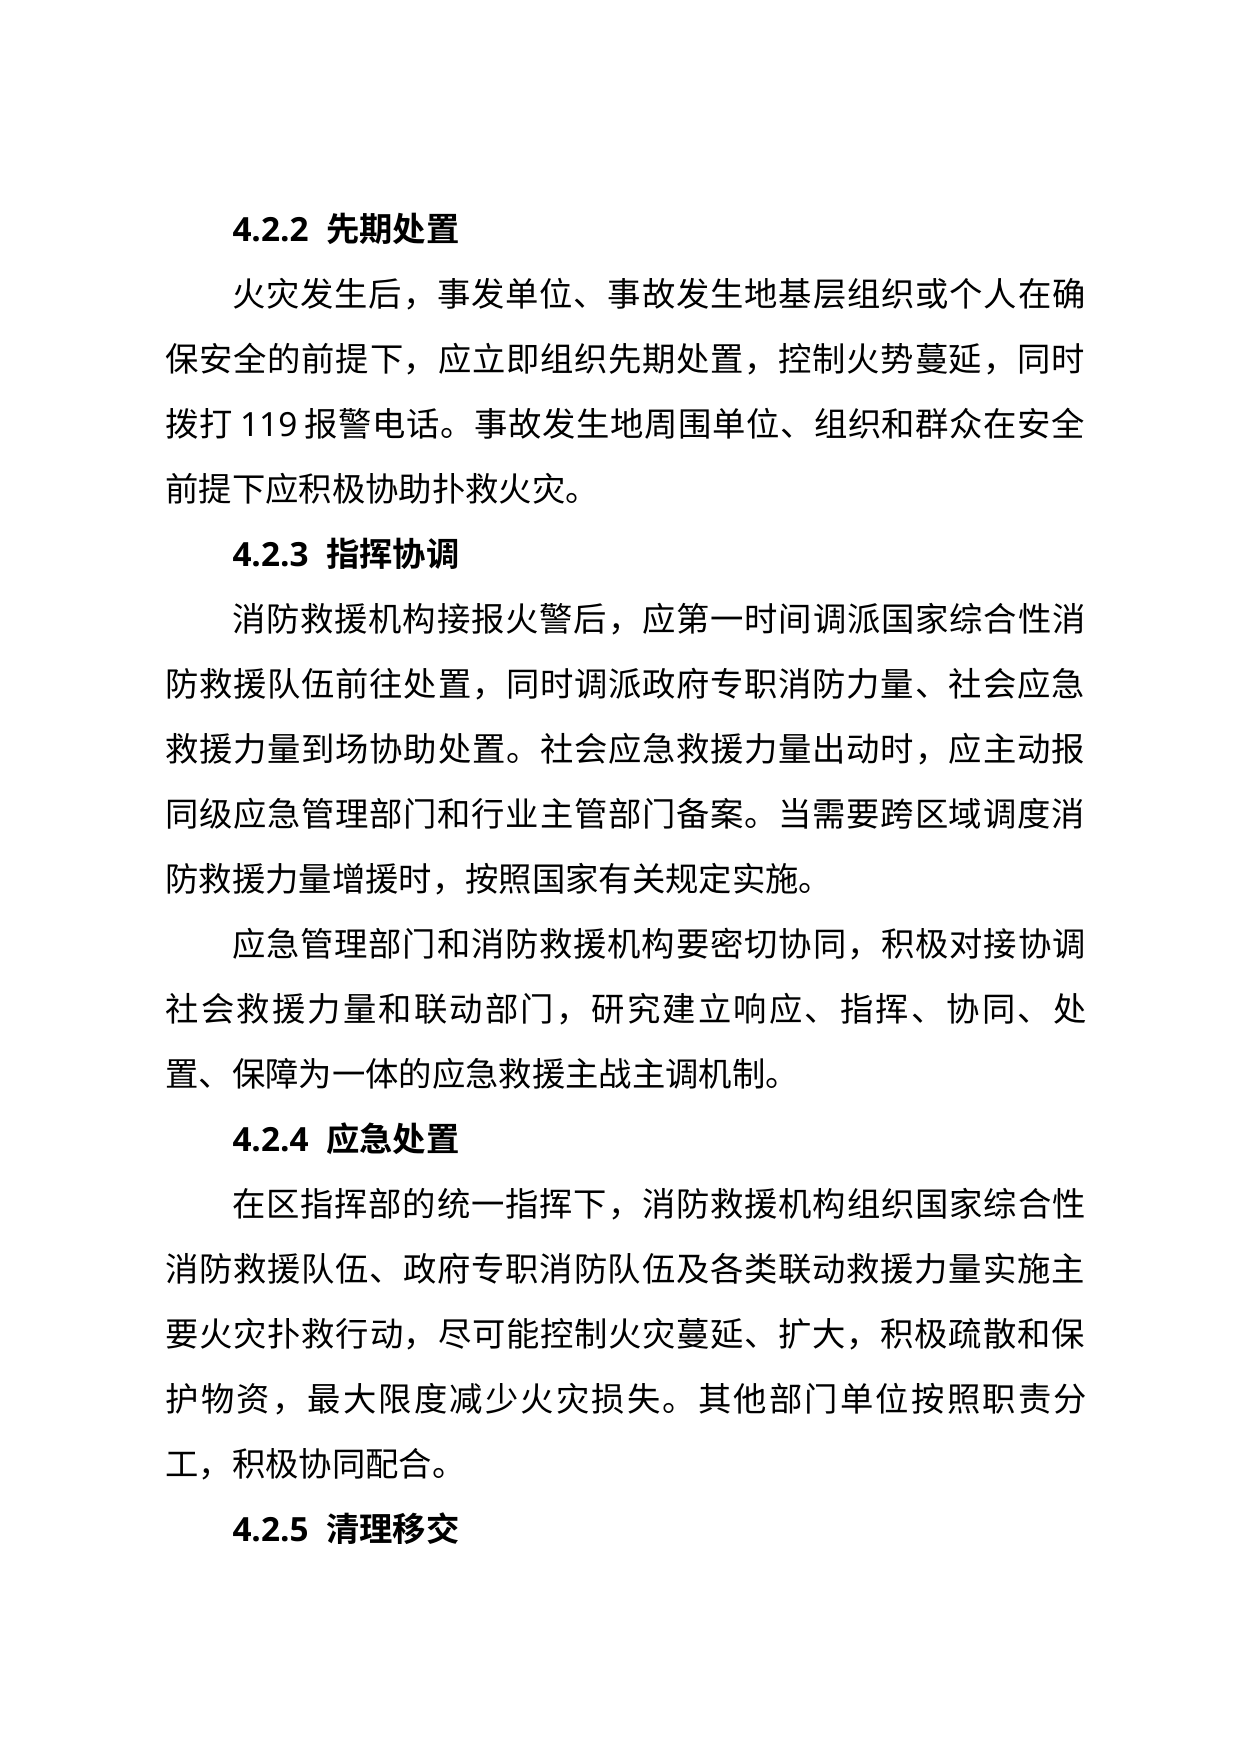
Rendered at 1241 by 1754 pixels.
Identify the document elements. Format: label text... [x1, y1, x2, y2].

text 消防救援机构接报火警后，应第一时间调派国家综合性消防救援队伍前往处置，同时调派政府专职消防力量、社会应急救援力量到场协助处置。社会应急救援力量出动时，应主动报同级应急管理部门和行业主管部门备案。当需要跨区域调度消防救援力量增援时，按照国家有关规定实施。 [165, 584, 1087, 909]
text 4.2.4 应急处置 [165, 1104, 1087, 1169]
text 4.2.5 清理移交 [165, 1494, 1087, 1559]
text 在区指挥部的统一指挥下，消防救援机构组织国家综合性消防救援队伍、政府专职消防队伍及各类联动救援力量实施主要火灾扑救行动，尽可能控制火灾蔓延、扩大，积极疏散和保护物资，最大限度减少火灾损失。其他部门单位按照职责分工，积极协同配合。 [165, 1169, 1087, 1494]
text 4.2.3 指挥协调 [165, 519, 1087, 584]
text 应急管理部门和消防救援机构要密切协同，积极对接协调社会救援力量和联动部门，研究建立响应、指挥、协同、处置、保障为一体的应急救援主战主调机制。 [165, 909, 1087, 1104]
text 火灾发生后，事发单位、事故发生地基层组织或个人在确保安全的前提下，应立即组织先期处置，控制火势蔓延，同时拨打119报警电话。事故发生地周围单位、组织和群众在安全前提下应积极协助扑救火灾。 [165, 259, 1087, 519]
text 4.2.2 先期处置 [165, 194, 1087, 259]
